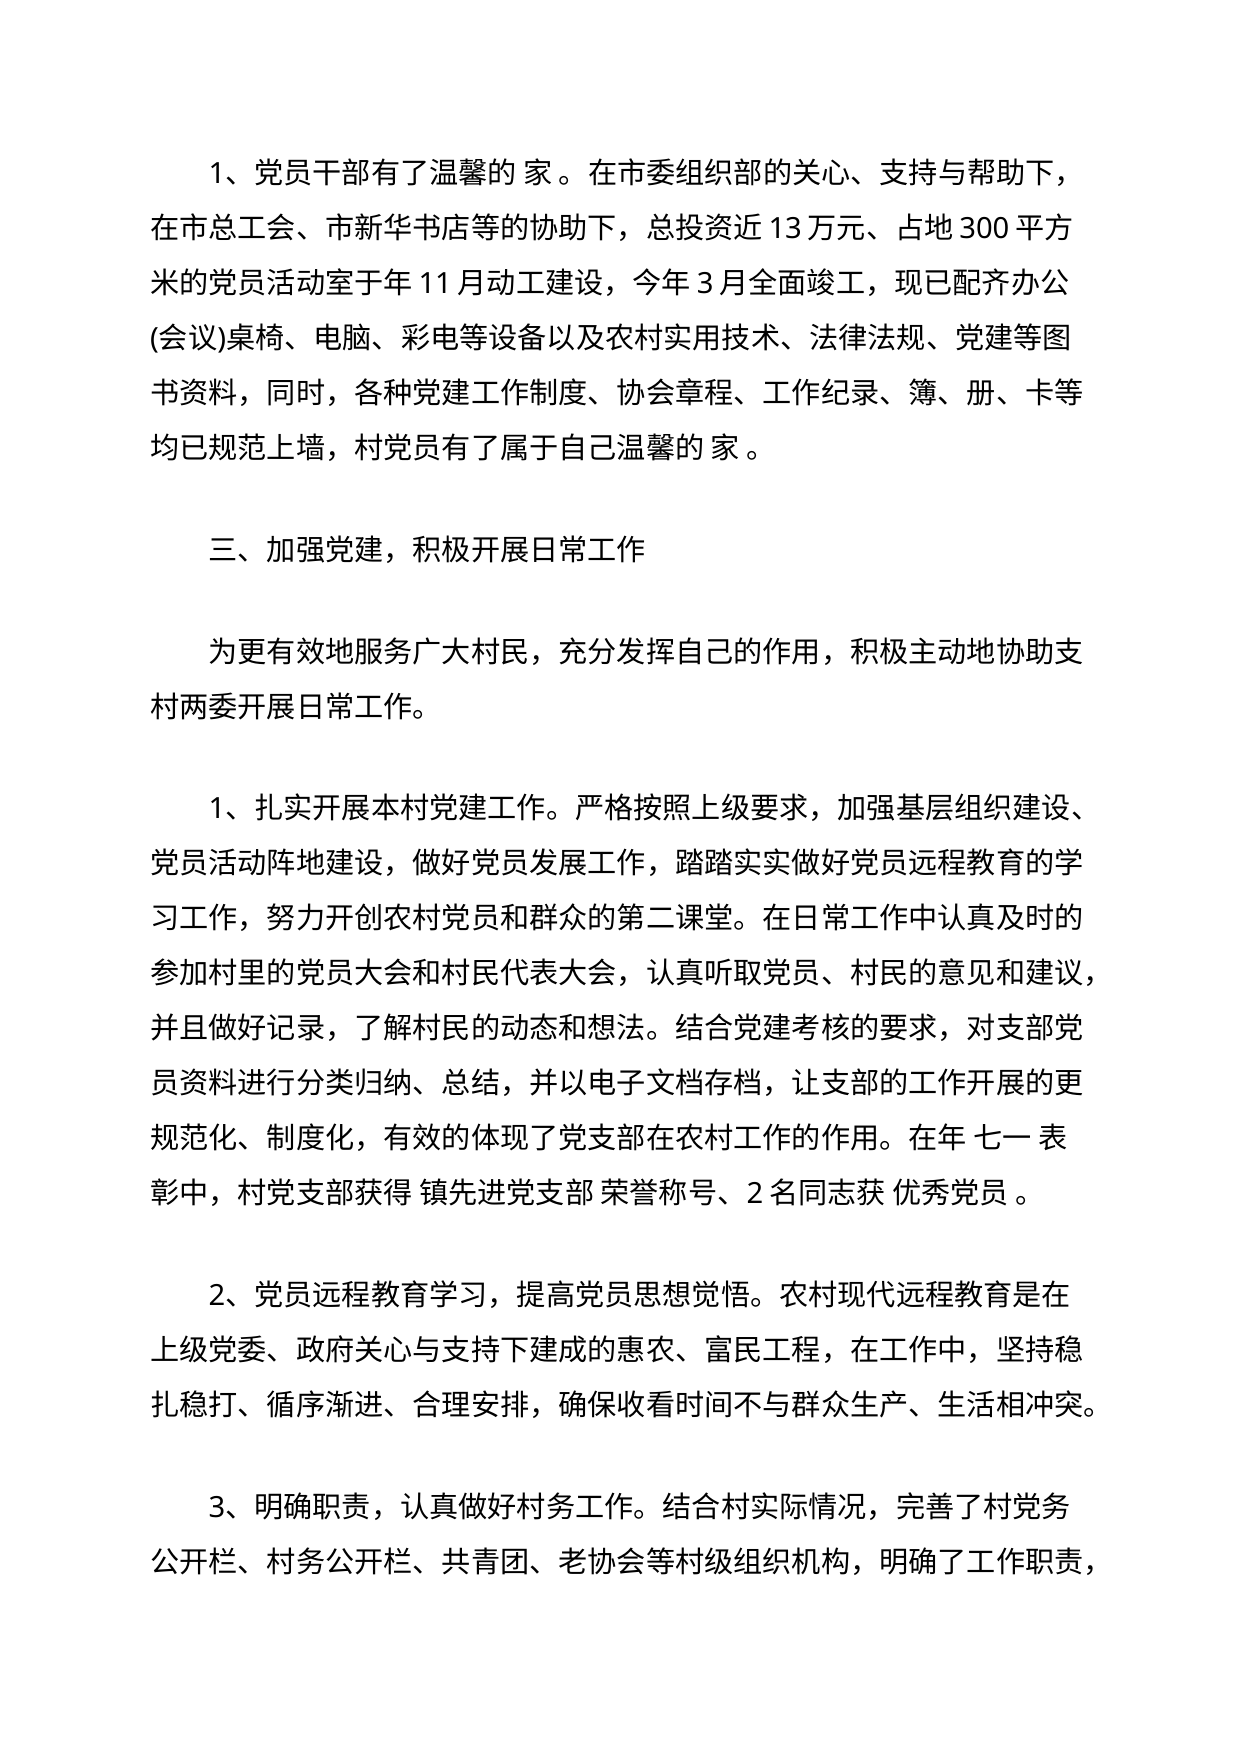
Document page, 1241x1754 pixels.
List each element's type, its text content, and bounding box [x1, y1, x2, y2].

text 三、加强党建，积极开展日常工作 [150, 527, 1090, 569]
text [150, 1483, 1090, 1580]
text 1、扎实开展本村党建工作。严格按照上级要求，加强基层组织建设、党员活动阵地建设，做好党员发展工作，踏踏实实做好党员远程教育的学习工作，努力开创农村党员和群众的第二课堂。在日常工作中认真及时的参加村里的党员大会和村民代表大会，认真听取党员、村民的意见和建议，并且做好记录，了解村民的动态和想法。结合党建考核的要求，对支部党员资料进行分类归纳、总结，并以电子文档存档，让支部的工作开展的更规范化、制度化，有效的体现了党支部在农村工作的作用。在年 七一 表彰中，村党支部获得 镇先进党支部 荣誉称号、2名同志获 优秀党员 。 [150, 785, 1090, 1212]
text 为更有效地服务广大村民，充分发挥自己的作用，积极主动地协助支村两委开展日常工作。 [150, 628, 1090, 726]
text 2、党员远程教育学习，提高党员思想觉悟。农村现代远程教育是在上级党委、政府关心与支持下建成的惠农、富民工程，在工作中，坚持稳扎稳打、循序渐进、合理安排，确保收看时间不与群众生产、生活相冲突。 [150, 1271, 1090, 1424]
text 1、党员干部有了温馨的 家 。在市委组织部的关心、支持与帮助下，在市总工会、市新华书店等的协助下，总投资近13万元、占地300平方米的党员活动室于年11月动工建设，今年3月全面竣工，现已配齐办公(会议)桌椅、电脑、彩电等设备以及农村实用技术、法律法规、党建等图书资料，同时，各种党建工作制度、协会章程、工作纪录、簿、册、卡等均已规范上墙，村党员有了属于自己温馨的 家 。 [150, 150, 1090, 467]
